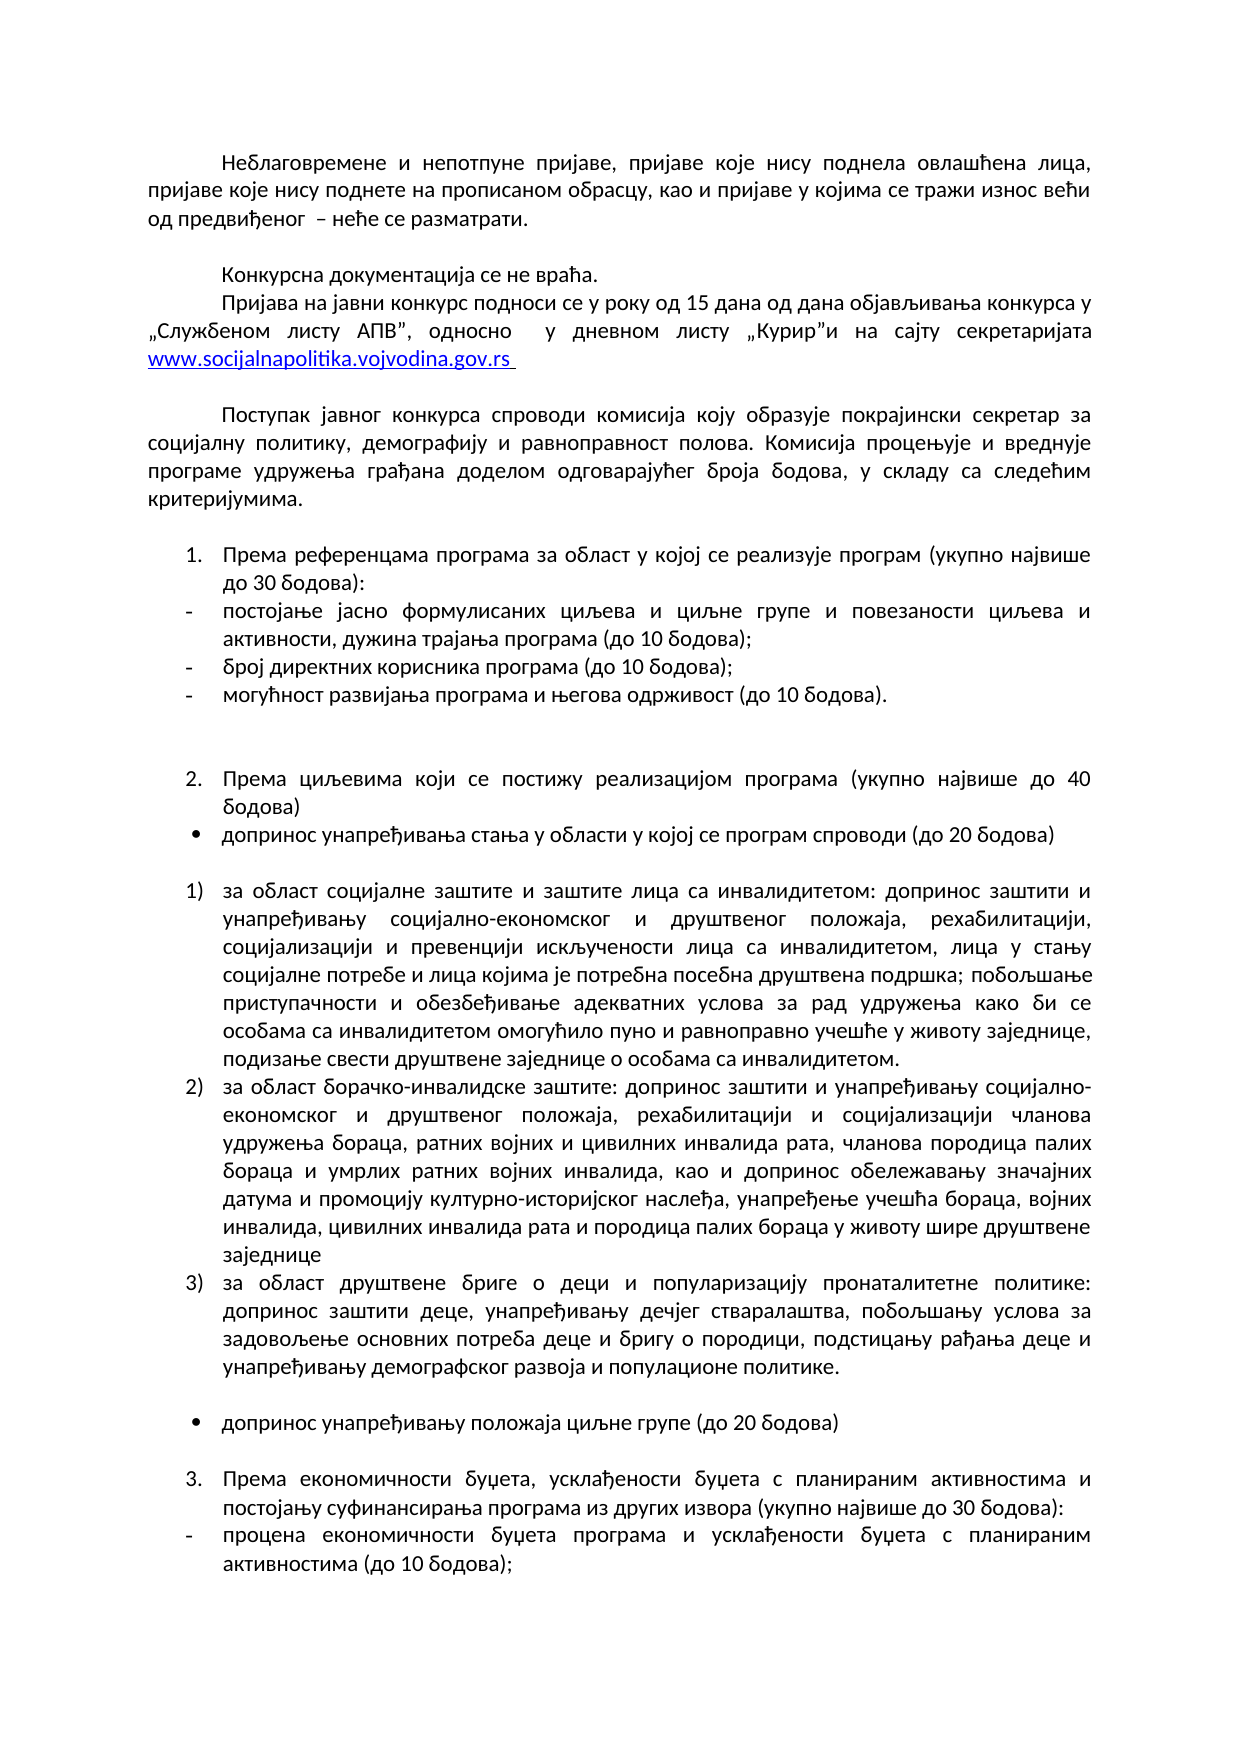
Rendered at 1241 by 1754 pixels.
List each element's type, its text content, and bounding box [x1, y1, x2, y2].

list Према економичности буџета, усклађености буџета с планираним активностима и постојању суфинансирања програма из других извора (укупно највише до 30 бодова): [185, 1464, 1093, 1521]
list број директних корисника програма (до 10 бодова); [185, 652, 1093, 680]
list за област социјалне заштите и заштите лица са инвалидитетом: допринос заштити и унапређивању социјално-економског и друштвеног положаја, рехабилитацији, социјализацији и превенцији искључености лица са инвалидитетом, лица у стању социјалне потребе и лица којима је потребна посебна друштвена подршка; побољшање приступачности и обезбеђивање адекватних услова за рад удружења како би се особама са инвалидитетом омогућило пуно и равноправно учешће у животу заједнице, подизање свести друштвене заједнице о особама са инвалидитетом. [185, 876, 1093, 1072]
list Према референцама програма за област у којој се реализује програм (укупно највише до 30 бодова): [185, 540, 1093, 596]
text Неблаговремене и непотпуне пријаве, пријаве које нису поднела овлашћена лица, пријаве које нису поднете на прописаном обрасцу, као и пријаве у којима се тражи износ већи од предвиђеног – неће се разматрати. [148, 148, 1093, 232]
list за област борачко-инвалидске заштите: допринос заштити и унапређивању социјално-економског и друштвеног положаја, рехабилитацији и социјализацији чланова удружења бораца, ратних војних и цивилних инвалида рата, чланова породица палих бораца и умрлих ратних војних инвалида, као и допринос обележавању значајних датума и промоцију културно-историјског наслеђа, унапређење учешћа бораца, војних инвалида, цивилних инвалида рата и породица палих бораца у животу шире друштвене заједнице [185, 1072, 1093, 1268]
list допринос унапређивања стања у области у којој се програм спроводи (до 20 бодова) [192, 820, 1093, 848]
list постојање јасно формулисаних циљева и циљне групе и повезаности циљева и активности, дужина трајања програма (до 10 бодова); [185, 596, 1093, 652]
list допринос унапређивању положаја циљне групе (до 20 бодова) [192, 1408, 1093, 1437]
text Конкурсна документација се не враћа. [148, 260, 1093, 288]
list Према циљевима који се постижу реализацијом програма (укупно највише до 40 бодова) [185, 764, 1093, 820]
list могућност развијања програма и његова одрживост (до 10 бодова). [185, 680, 1093, 708]
list за област друштвене бриге о деци и популаризацију пронаталитетне политике: допринос заштити деце, унапређивању дечјег стваралаштва, побољшању услова за задовољење основних потреба деце и бригу о породици, подстицању рађања деце и унапређивању демографског развоја и популационе политике. [185, 1268, 1093, 1381]
text Пријава на јавни конкурс подноси се у року од 15 дана од дана објављивања конкурса у „Службеном листу АПВ”, односно у дневном листу „Курир”и на сајту секретаријата www.socijalnapolitika.vojvodina.gov.rs [148, 288, 1093, 372]
text Поступак јавног конкурса спроводи комисија коју образује покрајински секретар за социјалну политику, демографију и равноправност полова. Комисија процењује и вреднује програме удружења грађана доделом одговарајућег броја бодова, у складу са следећим критеријумима. [148, 400, 1093, 512]
list процена економичности буџета програма и усклађености буџета с планираним активностима (до 10 бодова); [185, 1521, 1093, 1577]
